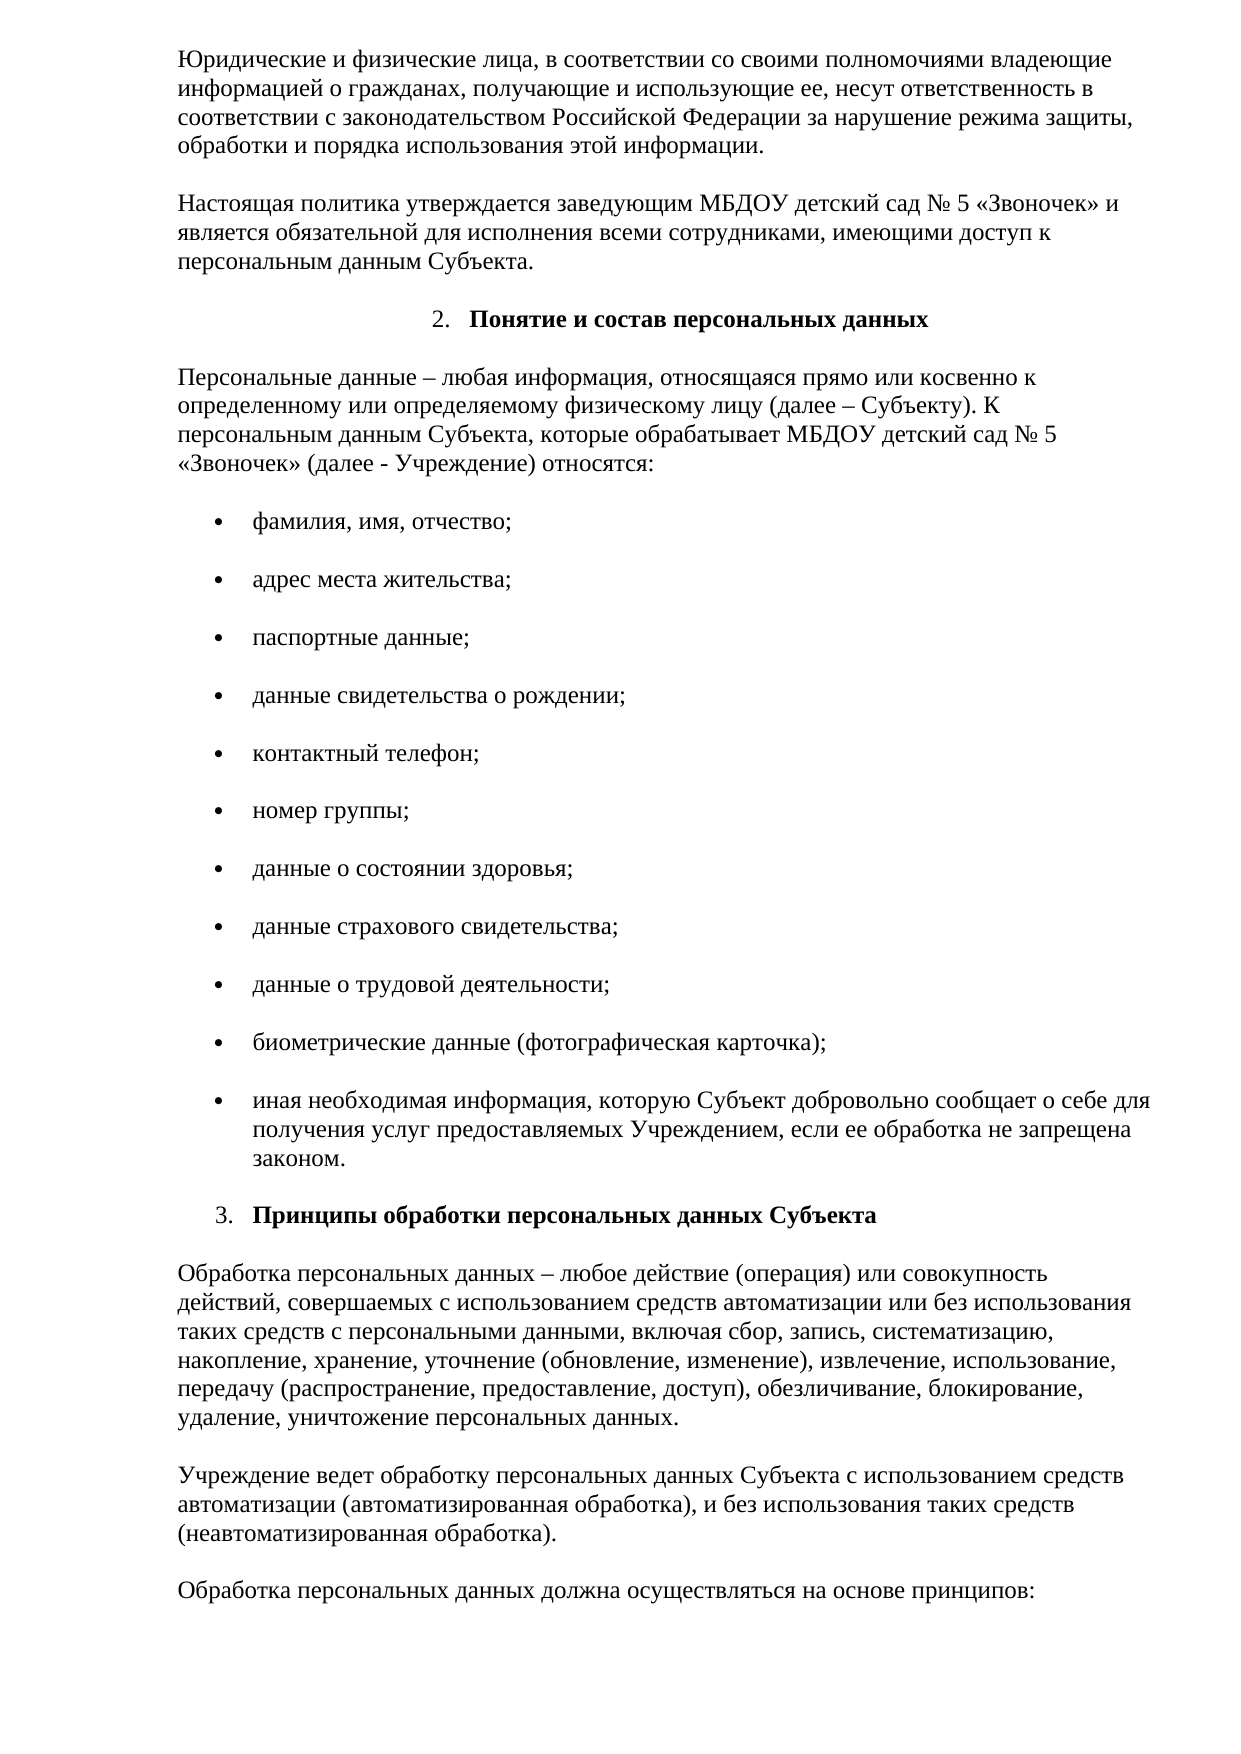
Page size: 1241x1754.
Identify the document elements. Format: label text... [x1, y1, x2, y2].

text Обработка персональных данных – любое действие (операция) или совокупность действий, совершаемых с использованием средств автоматизации или без использования таких средств с персональными данными, включая сбор, запись, систематизацию, накопление, хранение, уточнение (обновление, изменение), извлечение, использование, передачу (распространение, предоставление, доступ), обезличивание, блокирование, удаление, уничтожение персональных данных. [177, 1258, 1152, 1431]
list адрес места жительства; [215, 564, 1152, 593]
list паспортные данные; [215, 622, 1152, 651]
list данные о трудовой деятельности; [215, 969, 1152, 998]
list данные о состоянии здоровья; [215, 853, 1152, 882]
list Понятие и состав персональных данных [215, 304, 1152, 333]
text Юридические и физические лица, в соответствии со своими полномочиями владеющие информацией о гражданах, получающие и использующие ее, несут ответственность в соответствии с законодательством Российской Федерации за нарушение режима защиты, обработки и порядка использования этой информации. [177, 44, 1152, 159]
text Обработка персональных данных должна осуществляться на основе принципов: [177, 1576, 1152, 1604]
list номер группы; [215, 796, 1152, 824]
text Персональные данные – любая информация, относящаяся прямо или косвенно к определенному или определяемому физическому лицу (далее – Субъекту). К персональным данным Субъекта, которые обрабатывает МБДОУ детский сад № 5 «Звоночек» (далее - Учреждение) относятся: [177, 362, 1152, 477]
text Настоящая политика утверждается заведующим МБДОУ детский сад № 5 «Звоночек» и является обязательной для исполнения всеми сотрудниками, имеющими доступ к персональным данным Субъекта. [177, 188, 1152, 275]
list данные страхового свидетельства; [215, 911, 1152, 940]
text Учреждение ведет обработку персональных данных Субъекта с использованием средств автоматизации (автоматизированная обработка), и без использования таких средств (неавтоматизированная обработка). [177, 1460, 1152, 1546]
list фамилия, имя, отчество; [215, 506, 1152, 535]
list Принципы обработки персональных данных Субъекта [215, 1201, 1152, 1229]
list иная необходимая информация, которую Субъект добровольно сообщает о себе для получения услуг предоставляемых Учреждением, если ее обработка не запрещена законом. [215, 1085, 1152, 1171]
list данные свидетельства о рождении; [215, 680, 1152, 708]
list биометрические данные (фотографическая карточка); [215, 1027, 1152, 1056]
list контактный телефон; [215, 738, 1152, 766]
